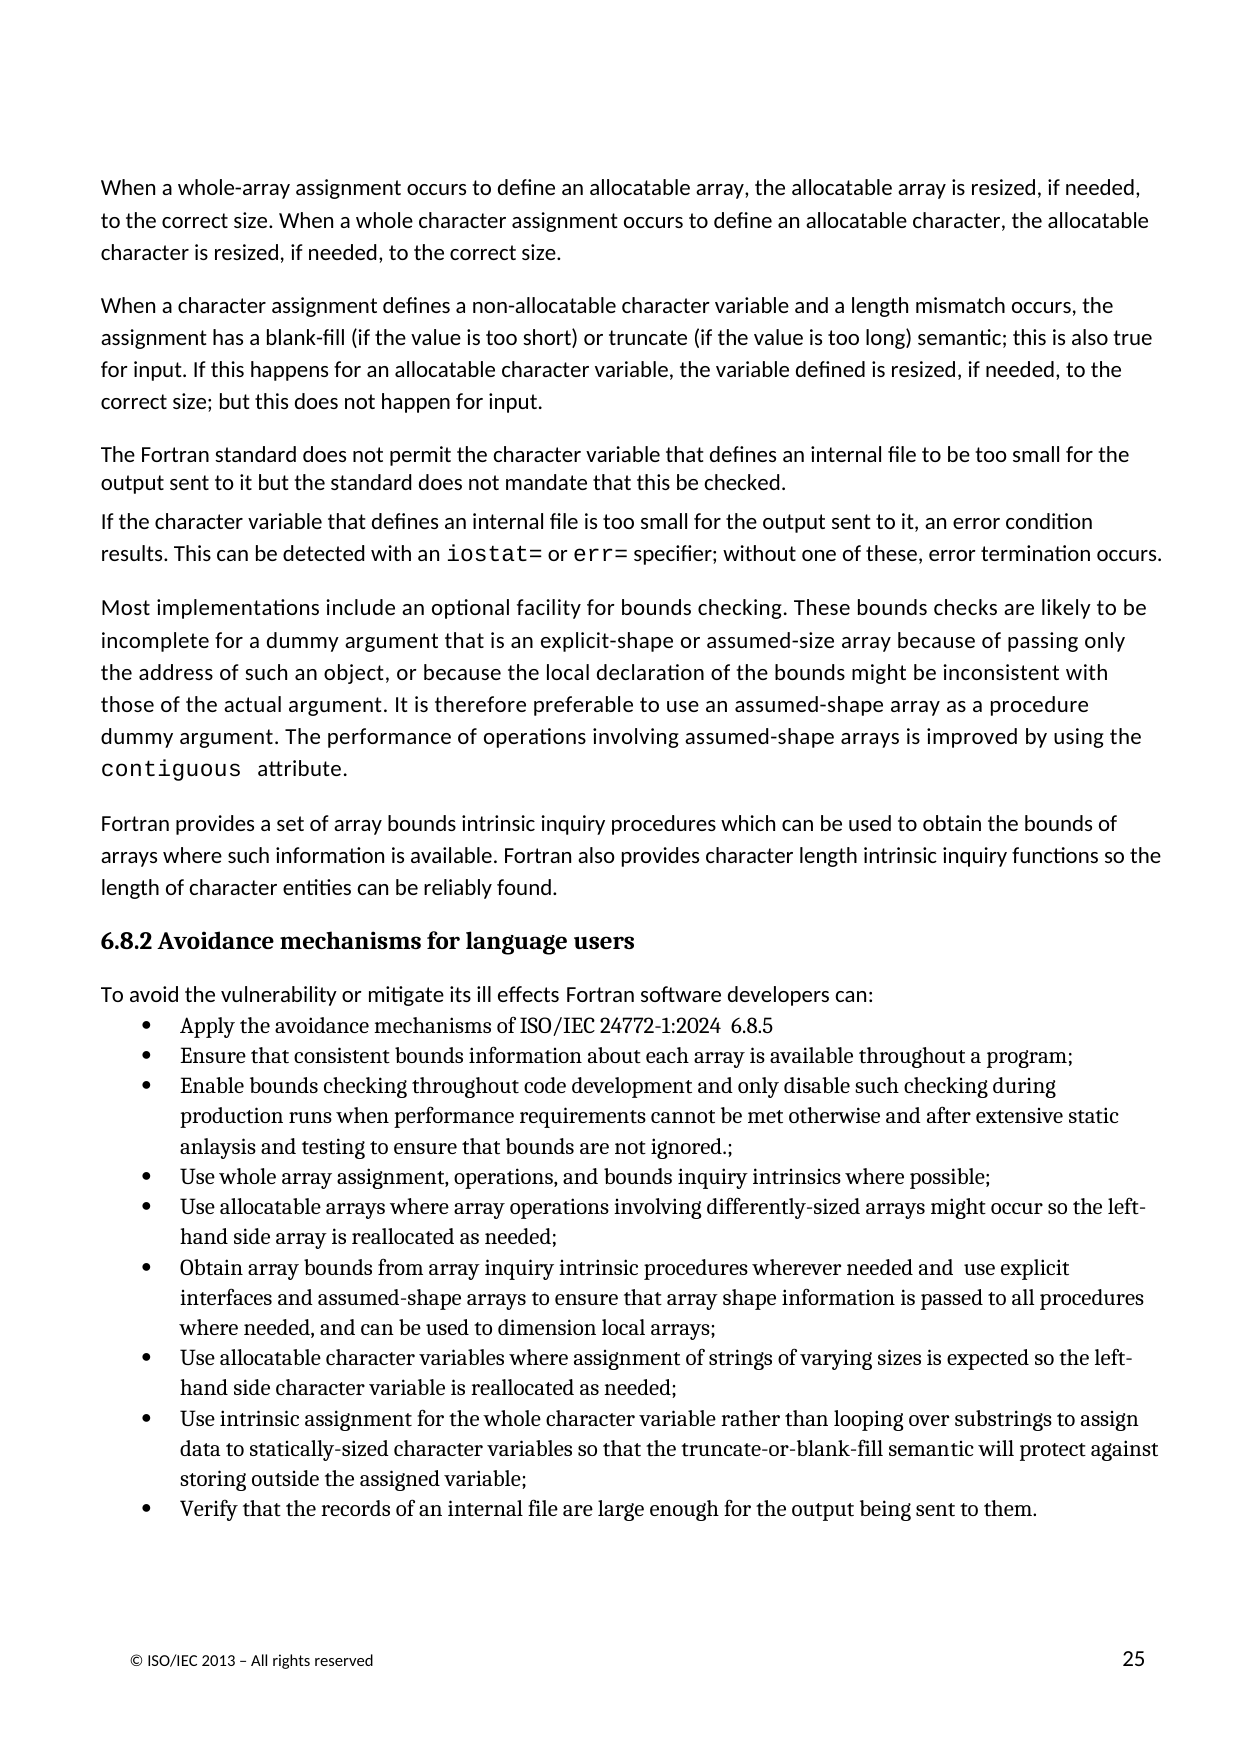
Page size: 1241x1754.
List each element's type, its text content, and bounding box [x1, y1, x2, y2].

text When a whole-array assignment occurs to define an allocatable array, the allocatable array is resized, if needed, to the correct size. When a whole character assignment occurs to define an allocatable character, the allocatable character is resized, if needed, to the correct size. [101, 173, 1164, 266]
text If the character variable that defines an internal file is too small for the output sent to it, an error condition results. This can be detected with an iostat= or err= specifier; without one of these, error termination occurs. [101, 507, 1164, 568]
list Enable bounds checking throughout code development and only disable such checking during production runs when performance requirements cannot be met otherwise and after extensive static anlaysis and testing to ensure that bounds are not ignored.; [142, 1073, 1164, 1160]
list Use allocatable character variables where assignment of strings of varying sizes is expected so the left-hand side character variable is reallocated as needed; [142, 1345, 1164, 1401]
list Ensure that consistent bounds information about each array is available throughout a program; [142, 1043, 1164, 1069]
text 6.8.2 Avoidance mechanisms for language users [101, 927, 1164, 955]
list Obtain array bounds from array inquiry intrinsic procedures wherever needed and use explicit interfaces and assumed-shape arrays to ensure that array shape information is passed to all procedures where needed, and can be used to dimension local arrays; [142, 1254, 1164, 1341]
text When a character assignment defines a non-allocatable character variable and a length mismatch occurs, the assignment has a blank-fill (if the value is too short) or truncate (if the value is too long) semantic; this is also true for input. If this happens for an allocatable character variable, the variable defined is resized, if needed, to the correct size; but this does not happen for input. [101, 291, 1164, 416]
list To avoid the vulnerability or mitigate its ill effects Fortran software developers can: [101, 980, 1164, 1008]
list Verify that the records of an internal file are large enough for the output being sent to them. [142, 1496, 1164, 1522]
text Fortran provides a set of array bounds intrinsic inquiry procedures which can be used to obtain the bounds of arrays where such information is available. Fortran also provides character length intrinsic inquiry functions so the length of character entities can be reliably found. [101, 809, 1164, 902]
list Use allocatable arrays where array operations involving differently-sized arrays might occur so the left-hand side array is reallocated as needed; [142, 1194, 1164, 1250]
list Use intrinsic assignment for the whole character variable rather than looping over substrings to assign data to statically-sized character variables so that the truncate-or-blank-fill semantic will protect against storing outside the assigned variable; [142, 1405, 1164, 1492]
text The Fortran standard does not permit the character variable that defines an internal file to be too small for the output sent to it but the standard does not mandate that this be checked. [101, 441, 1164, 497]
list Apply the avoidance mechanisms of ISO/IEC 24772-1:2024 6.8.5 [142, 1013, 1164, 1039]
text Most implementations include an optional facility for bounds checking. These bounds checks are likely to be incomplete for a dummy argument that is an explicit-shape or assumed-size array because of passing only the address of such an object, or because the local declaration of the bounds might be inconsistent with those of the actual argument. It is therefore preferable to use an assumed-shape array as a procedure dummy argument. The performance of operations involving assumed-shape arrays is improved by using the contiguous attribute. [101, 593, 1164, 784]
list Use whole array assignment, operations, and bounds inquiry intrinsics where possible; [142, 1164, 1164, 1190]
